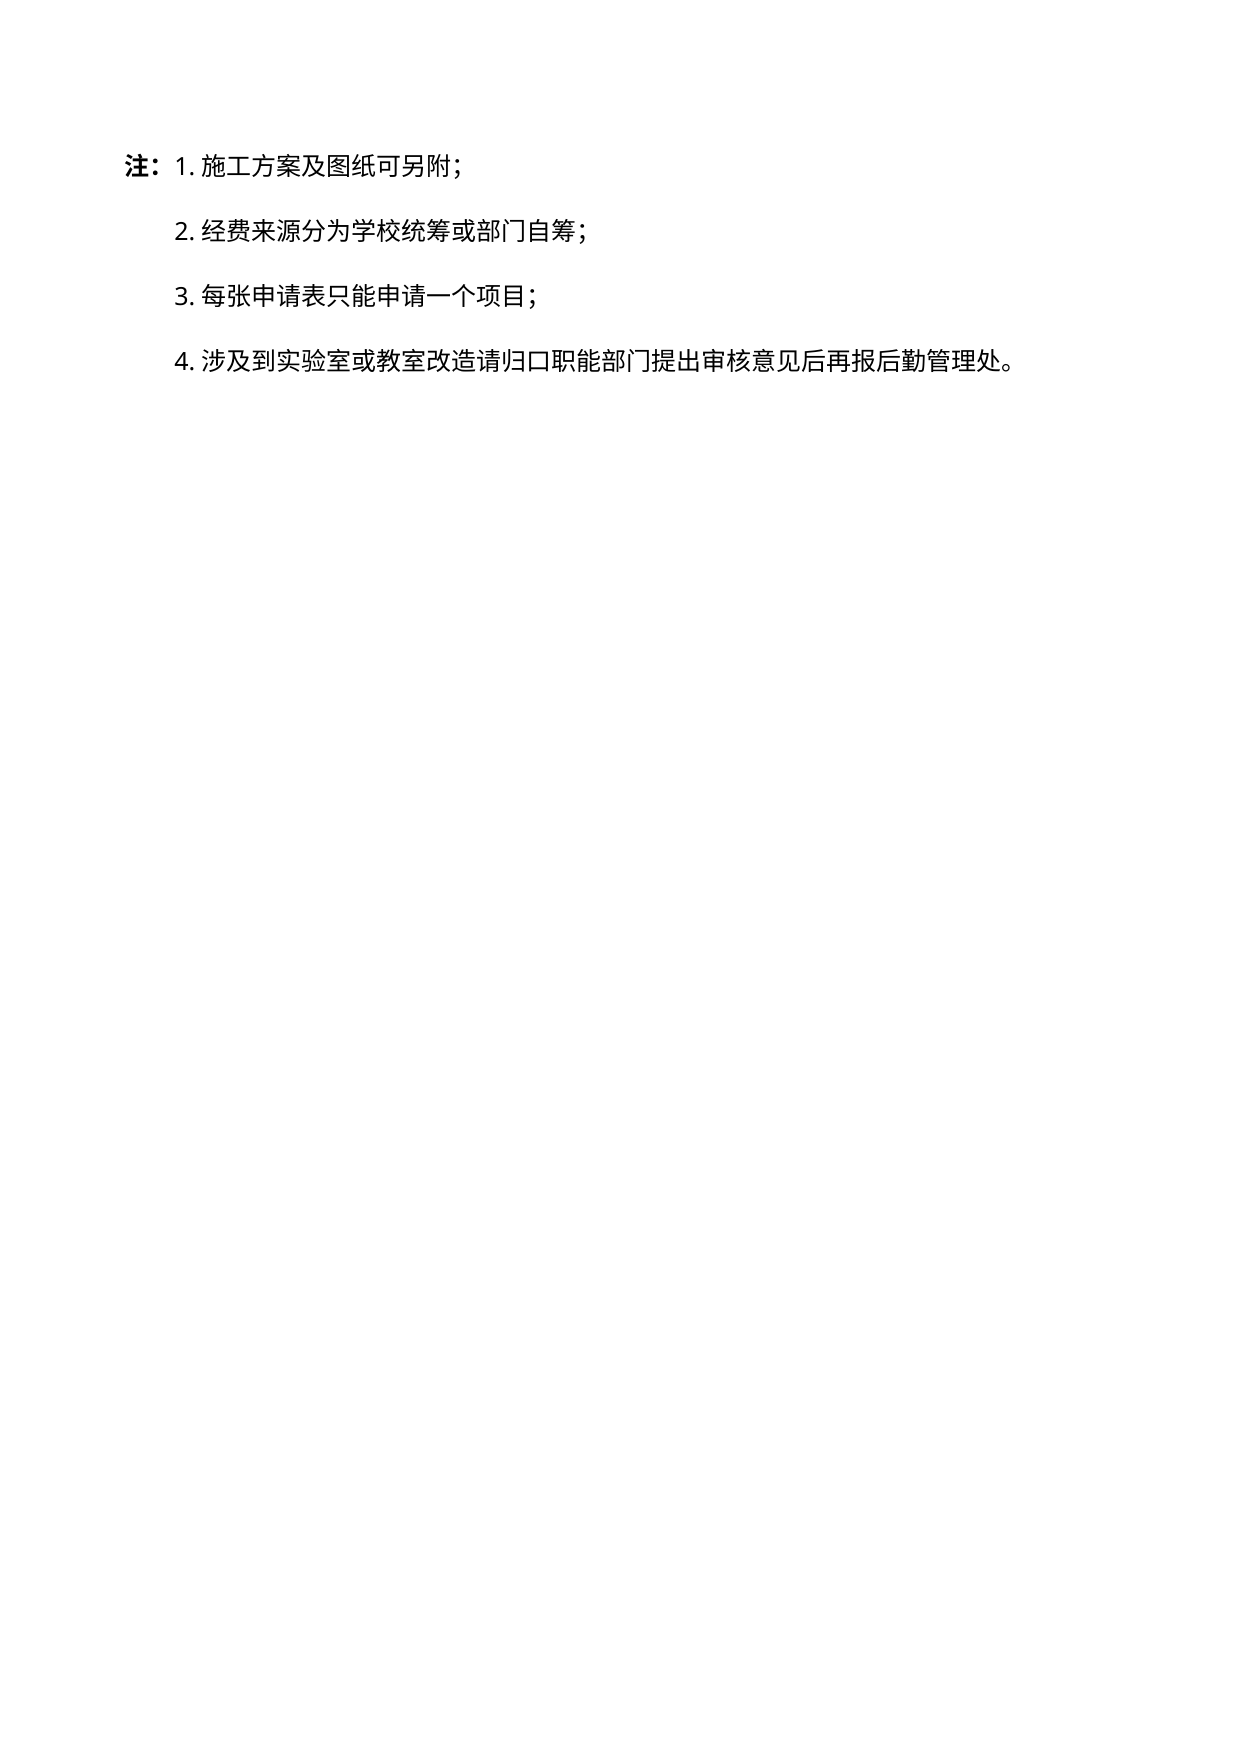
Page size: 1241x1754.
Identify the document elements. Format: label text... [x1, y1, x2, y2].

text 4. 涉及到实验室或教室改造请归口职能部门提出审核意见后再报后勤管理处。 [124, 327, 1116, 392]
text 注：1. 施工方案及图纸可另附； [124, 132, 1116, 197]
text 3. 每张申请表只能申请一个项目； [124, 262, 1116, 327]
text 2. 经费来源分为学校统筹或部门自筹； [124, 197, 1116, 262]
